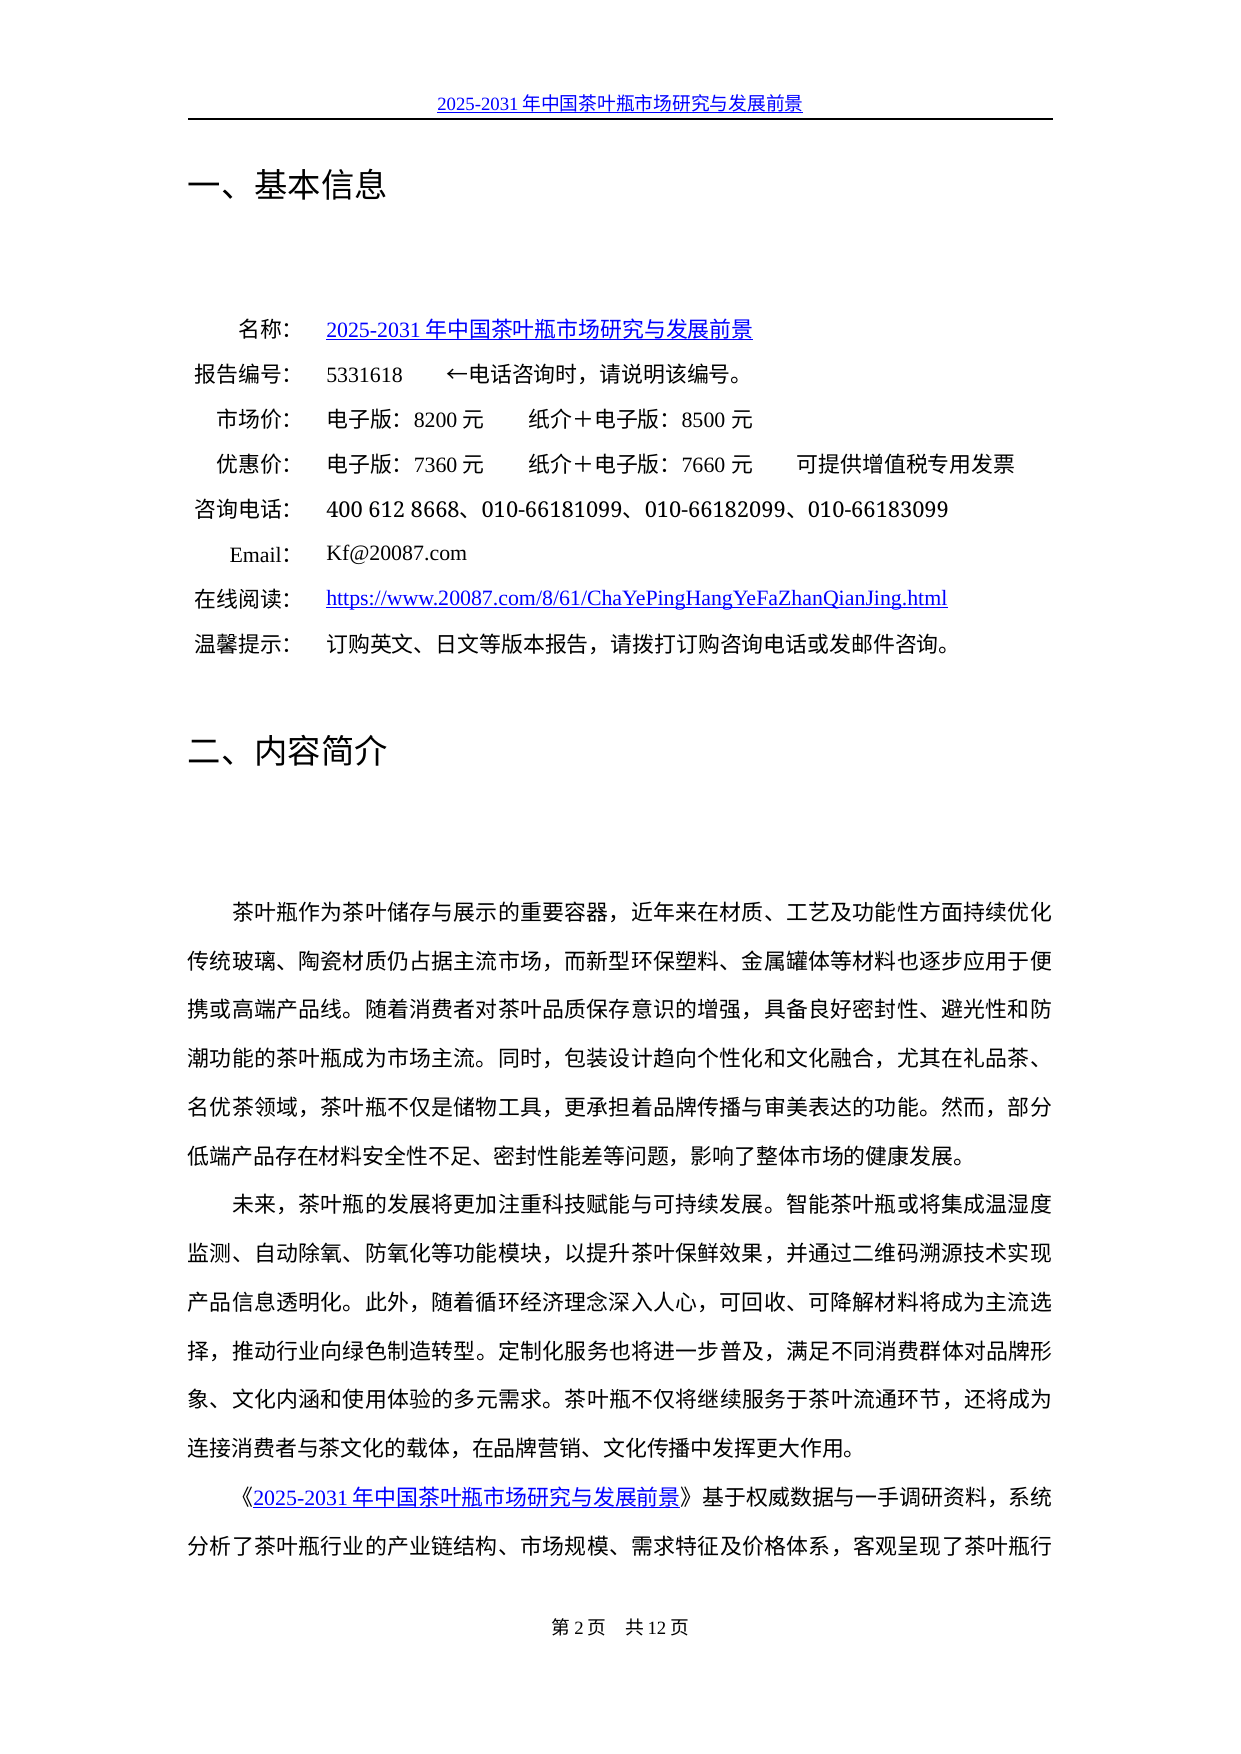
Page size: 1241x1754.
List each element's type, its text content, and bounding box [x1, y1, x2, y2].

title 一、基本信息 [187, 150, 1053, 215]
title 二、内容简介 [187, 717, 1053, 782]
table_header 2025-2031年中国茶叶瓶市场研究与发展前景 [315, 312, 1073, 357]
table_cell Email： [167, 537, 315, 582]
table_cell 电子版：8200 元 纸介＋电子版：8500 元 [315, 402, 1073, 447]
table_cell 400 612 8668、010-66181099、010-66182099、010-66183099 [315, 492, 1073, 537]
table_cell 电子版：7360 元 纸介＋电子版：7660 元 可提供增值税专用发票 [315, 447, 1073, 492]
table_cell 温馨提示： [167, 627, 315, 672]
table_cell 订购英文、日文等版本报告，请拨打订购咨询电话或发邮件咨询。 [315, 627, 1073, 672]
table_cell 优惠价： [167, 447, 315, 492]
table_cell 在线阅读： [167, 582, 315, 627]
table_header 名称： [167, 312, 315, 357]
table_cell [315, 582, 1073, 627]
table_cell 5331618 ←电话咨询时，请说明该编号。 [315, 357, 1073, 402]
table_cell 报告编号： [167, 357, 315, 402]
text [187, 894, 1053, 1561]
table_cell 咨询电话： [167, 492, 315, 537]
table_cell Kf@20087.com [315, 537, 1073, 582]
table_cell 市场价： [167, 402, 315, 447]
